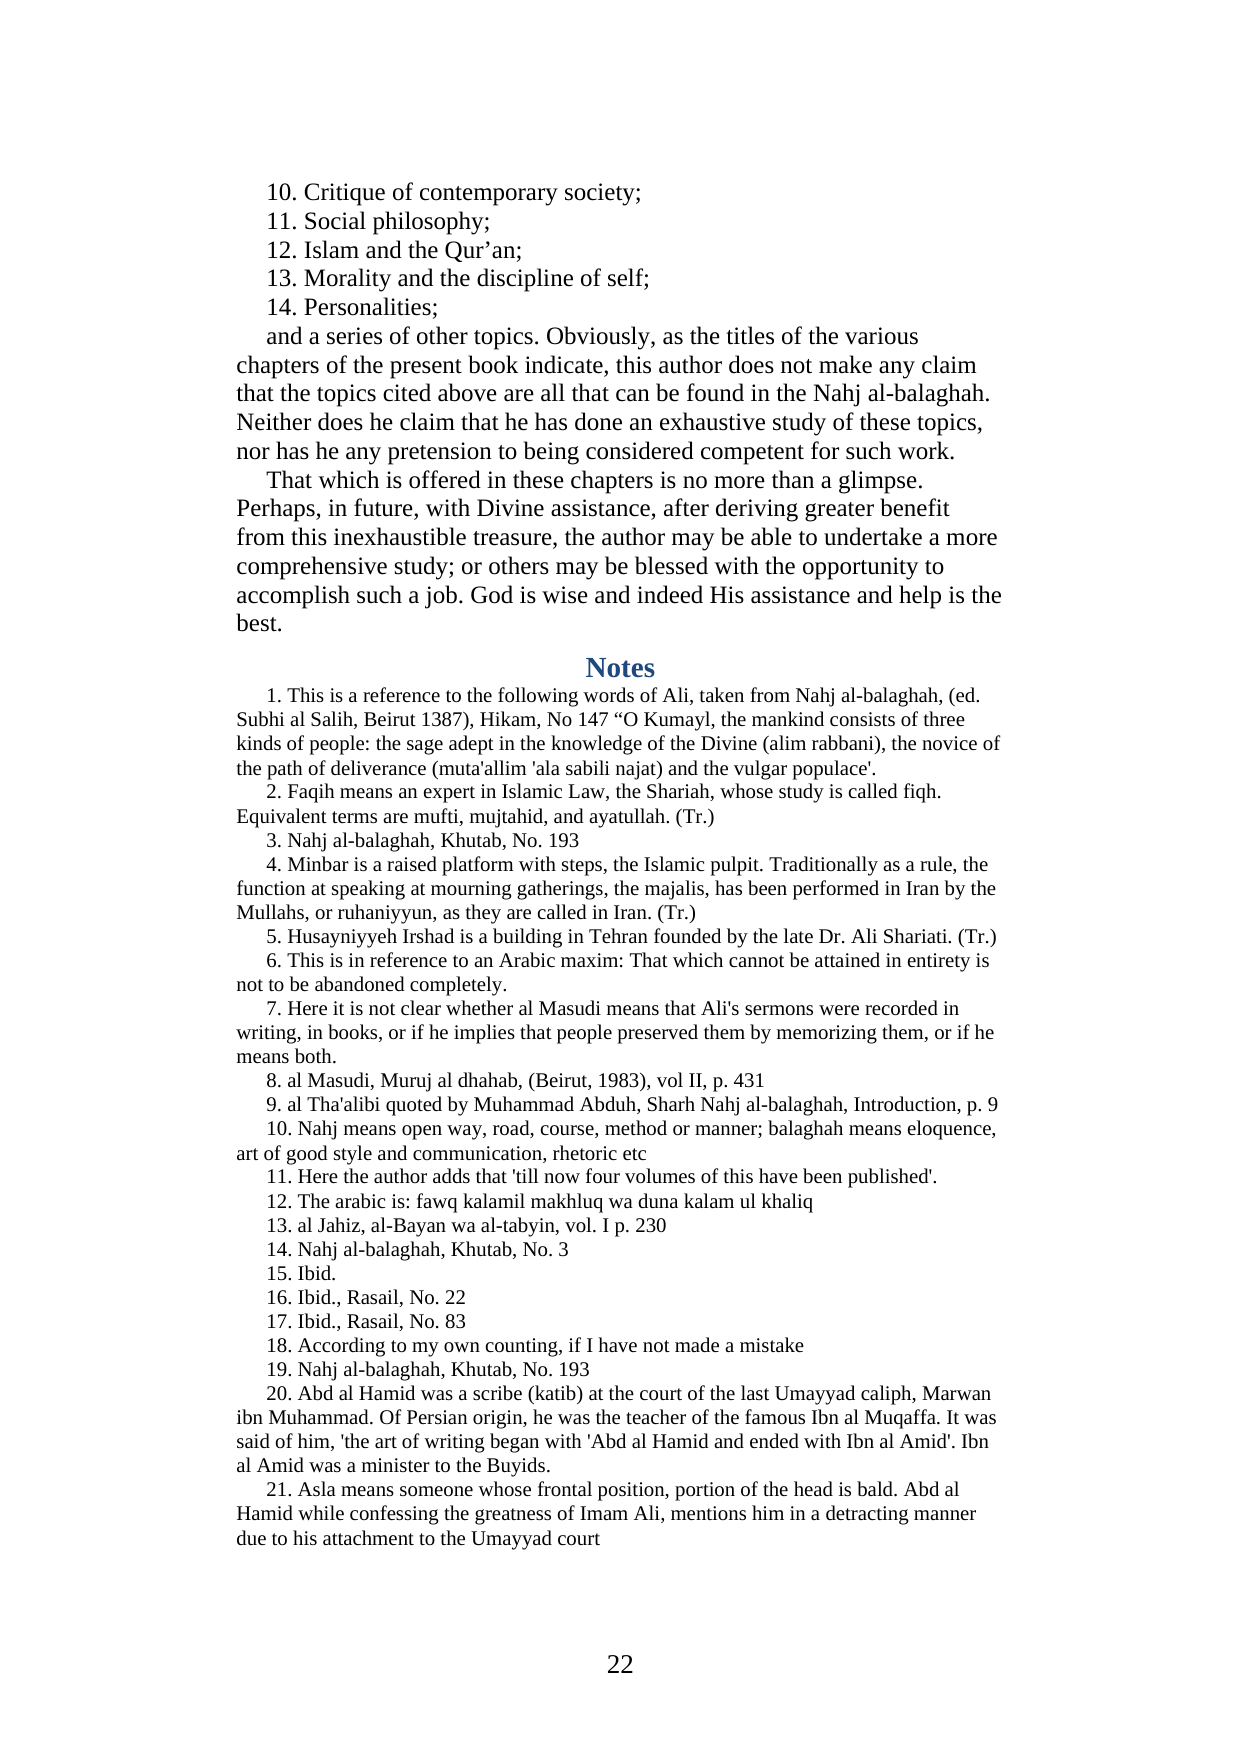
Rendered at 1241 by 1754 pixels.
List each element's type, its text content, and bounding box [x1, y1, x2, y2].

text 4. Minbar is a raised platform with steps, the Islamic pulpit. Traditionally as a rule, the function at speaking at mourning gatherings, the majalis, has been performed in Iran by the Mullahs, or ruhaniyyun, as they are called in Iran. (Tr.) [236, 852, 1004, 924]
text 16. Ibid., Rasail, No. 22 [236, 1285, 1004, 1309]
text 9. al Tha'alibi quoted by Muhammad Abduh, Sharh Nahj al-balaghah, Introduction, p. 9 [236, 1092, 1004, 1116]
text 17. Ibid., Rasail, No. 83 [236, 1309, 1004, 1333]
text 20. Abd al Hamid was a scribe (katib) at the court of the last Umayyad caliph, Marwan ibn Muhammad. Of Persian origin, he was the teacher of the famous Ibn al Muqaffa. It was said of him, 'the art of writing began with 'Abd al Hamid and ended with Ibn al Amid'. Ibn al Amid was a minister to the Buyids. [236, 1381, 1004, 1477]
text 14. Nahj al-balaghah, Khutab, No. 3 [236, 1237, 1004, 1261]
text 1. This is a reference to the following words of Ali, taken from Nahj al-balaghah, (ed. Subhi al Salih, Beirut 1387), Hikam, No 147 “O Kumayl, the mankind consists of three kinds of people: the sage adept in the knowledge of the Divine (alim rabbani), the novice of the path of deliverance (muta'allim 'ala sabili najat) and the vulgar populace'. [236, 683, 1004, 779]
text 6. This is in reference to an Arabic maxim: That which cannot be attained in entirety is not to be abandoned completely. [236, 948, 1004, 996]
text 18. According to my own counting, if I have not made a mistake [236, 1333, 1004, 1357]
text and a series of other topics. Obviously, as the titles of the various chapters of the present book indicate, this author does not make any claim that the topics cited above are all that can be found in the Nahj al-balaghah. Neither does he claim that he has done an exhaustive study of these topics, nor has he any pretension to being considered competent for such work. [236, 321, 1004, 465]
text 12. The arabic is: fawq kalamil makhluq wa duna kalam ul khaliq [236, 1188, 1004, 1213]
text 10. Critique of contemporary society; [236, 177, 1004, 206]
text 2. Faqih means an expert in Islamic Law, the Shariah, whose study is called fiqh. Equivalent terms are mufti, mujtahid, and ayatullah. (Tr.) [236, 779, 1004, 828]
text 10. Nahj means open way, road, course, method or manner; balaghah means eloquence, art of good style and communication, rhetoric etc [236, 1116, 1004, 1164]
text 13. al Jahiz, al-Bayan wa al-tabyin, vol. I p. 230 [236, 1213, 1004, 1237]
text 5. Husayniyyeh Irshad is a building in Tehran founded by the late Dr. Ali Shariati. (Tr.) [236, 924, 1004, 948]
text 21. Asla means someone whose frontal position, portion of the head is bald. Abd al Hamid while confessing the greatness of Imam Ali, mentions him in a detracting manner due to his attachment to the Umayyad court [236, 1477, 1004, 1549]
subtitle Notes [236, 650, 1004, 683]
text 12. Islam and the Qur’an; [236, 235, 1004, 263]
text 14. Personalities; [236, 292, 1004, 321]
text 13. Morality and the discipline of self; [236, 263, 1004, 292]
text 7. Here it is not clear whether al Masudi means that Ali's sermons were recorded in writing, in books, or if he implies that people preserved them by memorizing them, or if he means both. [236, 996, 1004, 1068]
text 11. Social philosophy; [236, 206, 1004, 235]
text 3. Nahj al-balaghah, Khutab, No. 193 [236, 828, 1004, 852]
text 15. Ibid. [236, 1261, 1004, 1285]
text That which is offered in these chapters is no more than a glimpse. Perhaps, in future, with Divine assistance, after deriving greater benefit from this inexhaustible treasure, the author may be able to undertake a more comprehensive study; or others may be blessed with the opportunity to accomplish such a job. God is wise and indeed His assistance and help is the best. [236, 465, 1004, 637]
text 19. Nahj al-balaghah, Khutab, No. 193 [236, 1357, 1004, 1381]
text 11. Here the author adds that 'till now four volumes of this have been published'. [236, 1164, 1004, 1188]
text 8. al Masudi, Muruj al dhahab, (Beirut, 1983), vol II, p. 431 [236, 1068, 1004, 1092]
